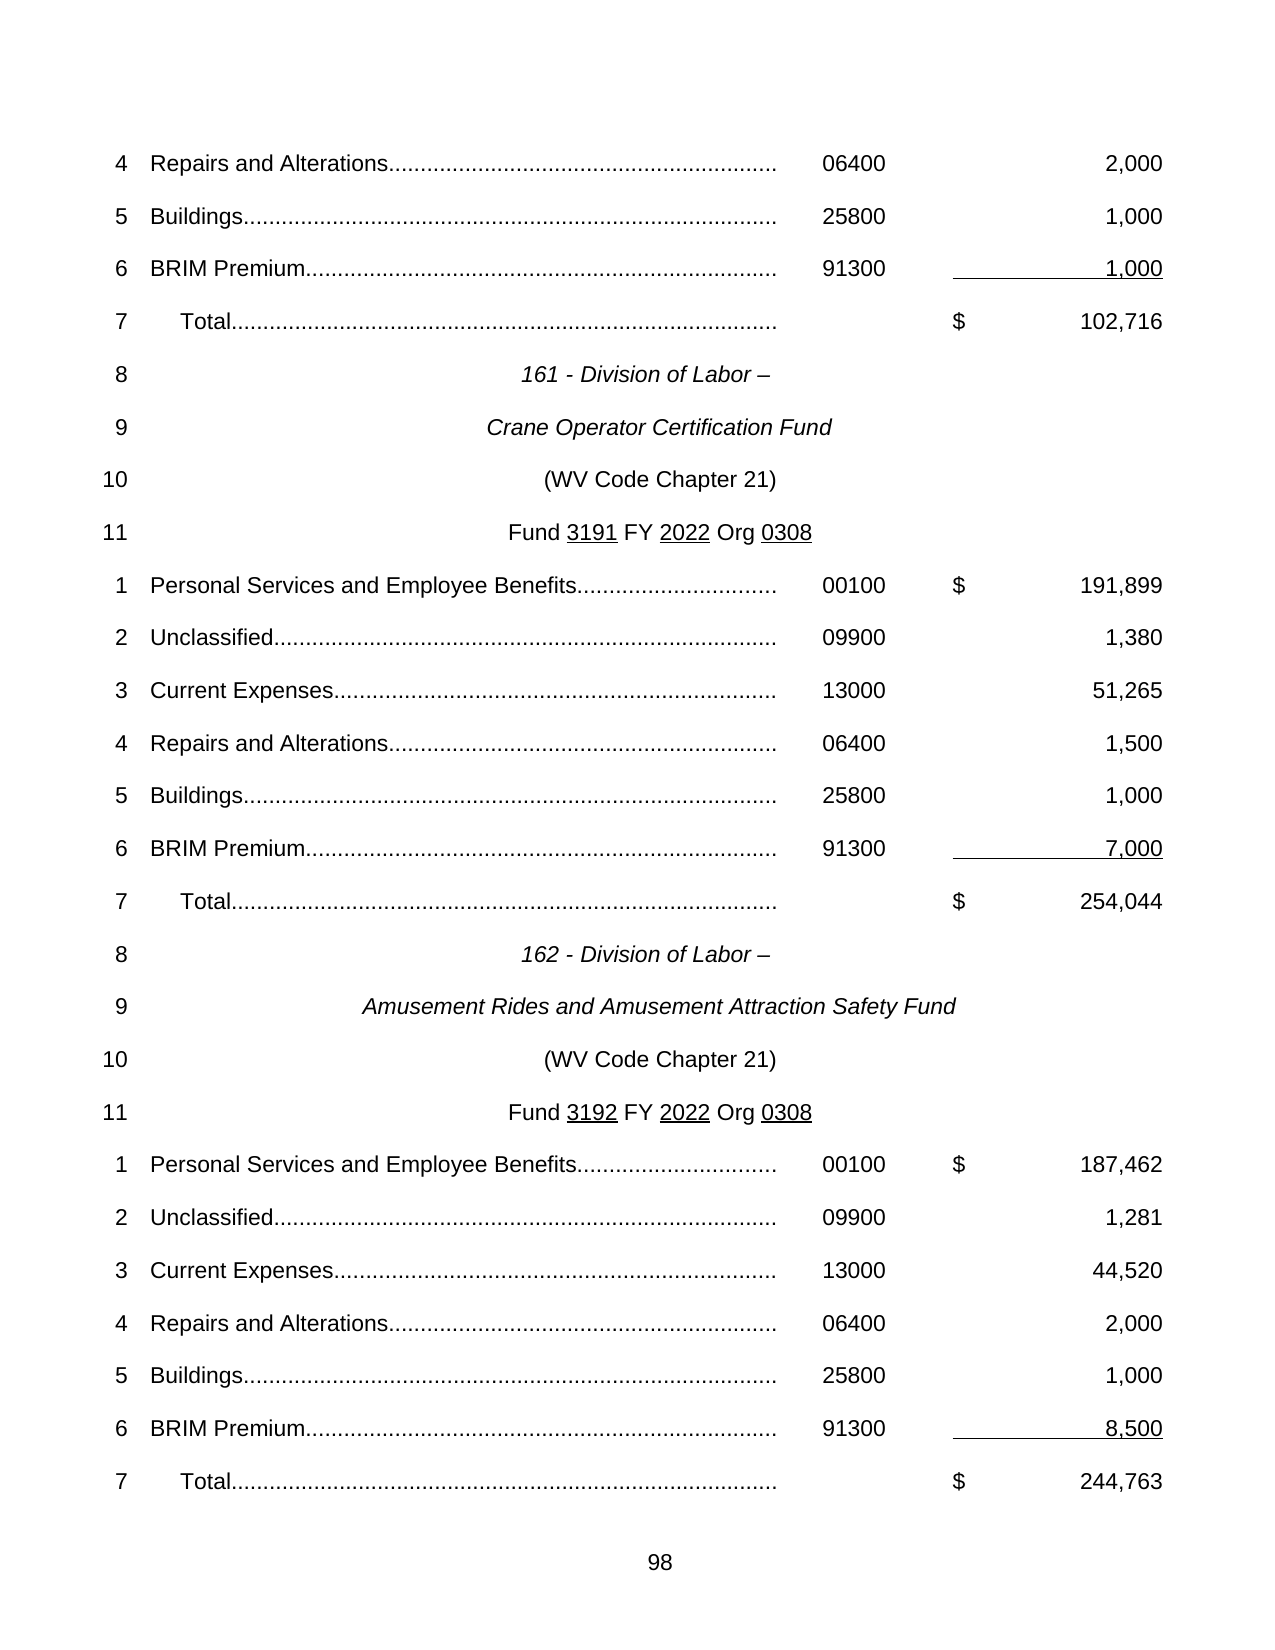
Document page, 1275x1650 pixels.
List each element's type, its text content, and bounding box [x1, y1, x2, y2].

text Amusement Rides and Amusement Attraction Safety Fund [150, 993, 1170, 1020]
text Current Expenses 13000 51,265 [150, 677, 1170, 703]
text Repairs and Alterations 06400 1,500 [150, 730, 1170, 756]
text (WV Code Chapter 21) [150, 466, 1170, 493]
text BRIM Premium 91300 1,000 [150, 255, 1170, 282]
text Crane Operator Certification Fund [150, 413, 1170, 440]
text Buildings 25800 1,000 [150, 1362, 1170, 1389]
text Unclassified 09900 1,281 [150, 1204, 1170, 1231]
text Repairs and Alterations 06400 2,000 [150, 150, 1170, 176]
text BRIM Premium 91300 7,000 [150, 835, 1170, 862]
text Repairs and Alterations 06400 2,000 [150, 1309, 1170, 1336]
text Current Expenses 13000 44,520 [150, 1257, 1170, 1283]
text Fund 3191 FY 2022 Org 0308 [150, 519, 1170, 545]
text Buildings 25800 1,000 [150, 203, 1170, 229]
list Division of Labor – [150, 361, 1170, 387]
text Total $ 102,716 [150, 308, 1170, 334]
text Personal Services and Employee Benefits 00100 $ 191,899 [150, 572, 1170, 598]
list Division of Labor – [150, 941, 1170, 967]
text Fund 3192 FY 2022 Org 0308 [150, 1099, 1170, 1125]
text Personal Services and Employee Benefits 00100 $ 187,462 [150, 1151, 1170, 1178]
text Total $ 254,044 [150, 888, 1170, 914]
text Total $ 244,763 [150, 1468, 1170, 1494]
text (WV Code Chapter 21) [150, 1046, 1170, 1072]
text BRIM Premium 91300 8,500 [150, 1415, 1170, 1441]
text Buildings 25800 1,000 [150, 782, 1170, 809]
text Unclassified 09900 1,380 [150, 624, 1170, 651]
